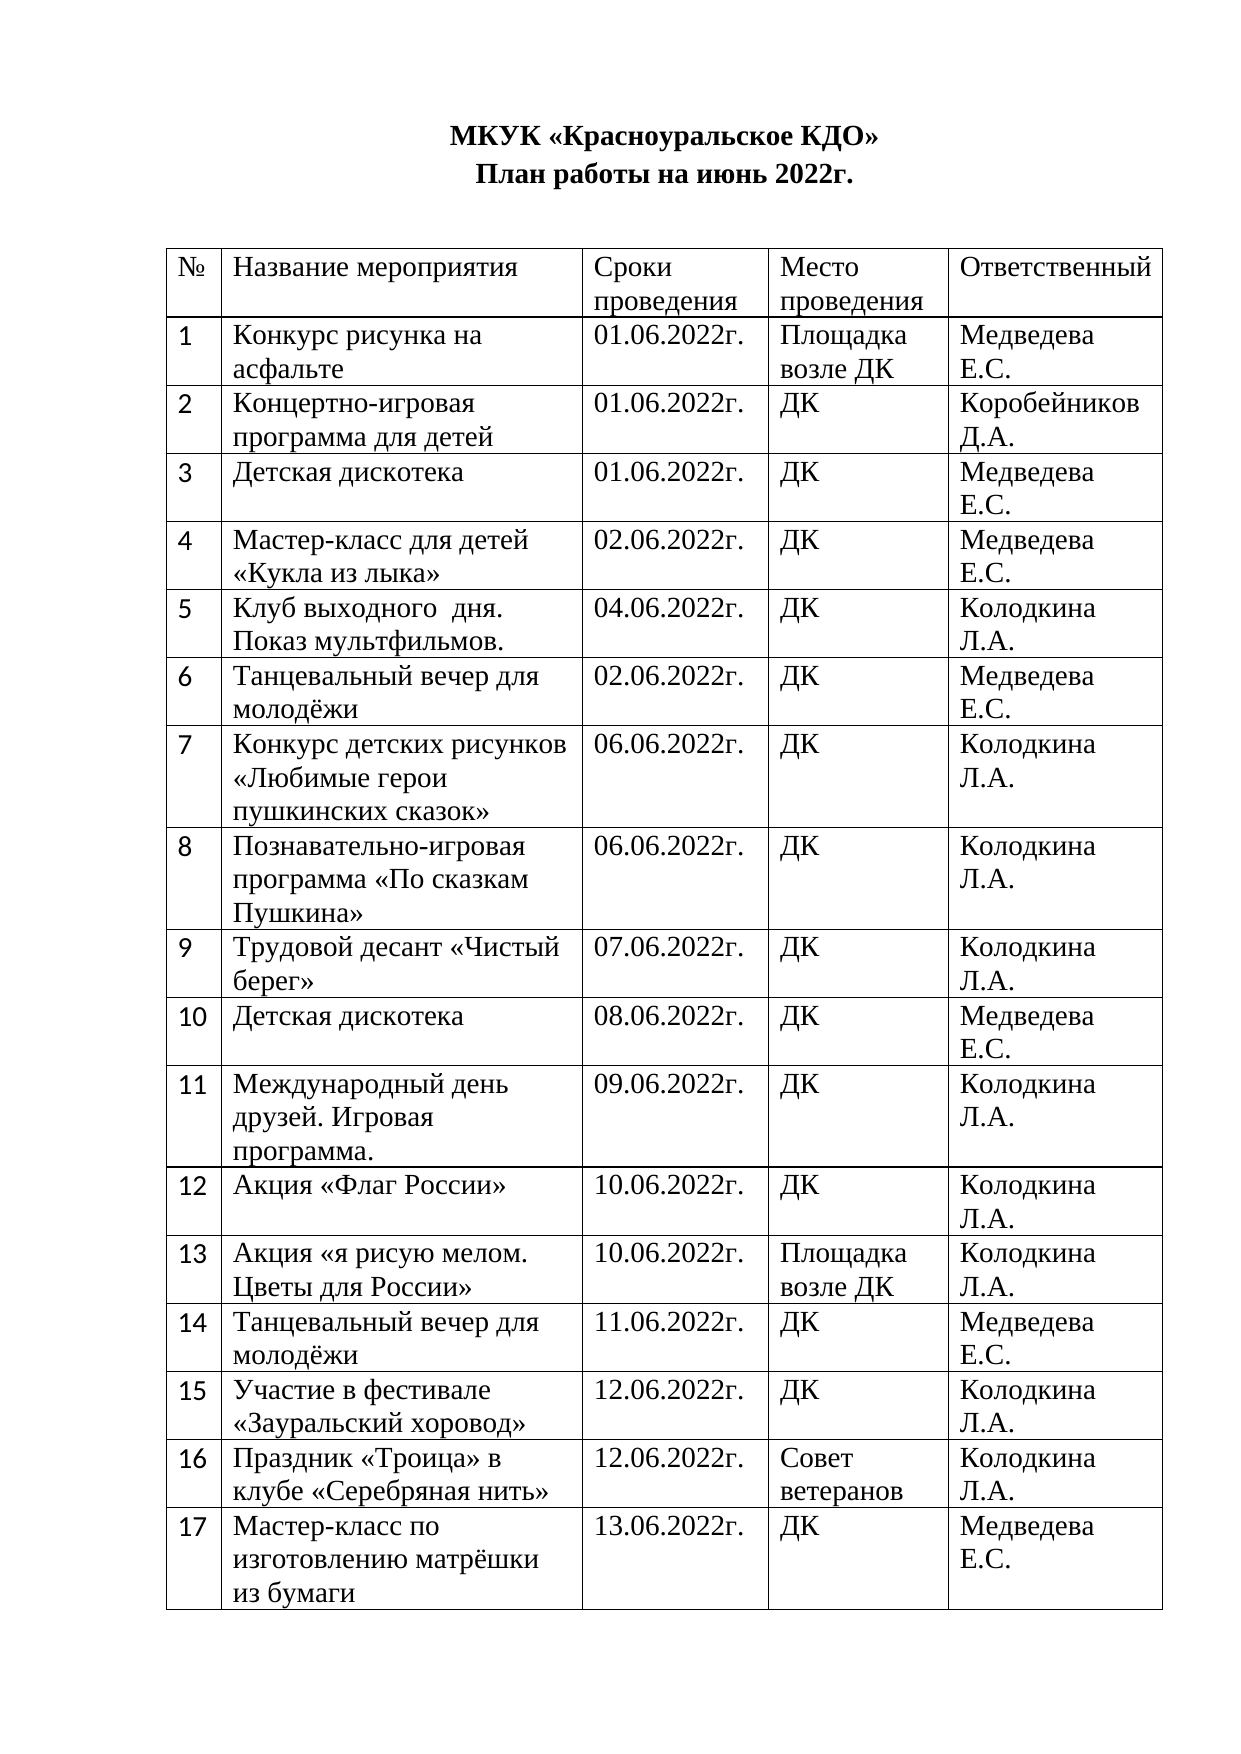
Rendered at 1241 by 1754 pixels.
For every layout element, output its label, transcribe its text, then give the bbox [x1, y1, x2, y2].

table_cell 10.06.2022г. [583, 1236, 768, 1303]
table_cell 01.06.2022г. [583, 386, 768, 453]
table_cell Площадка возле ДК [769, 318, 948, 384]
table_cell Колодкина Л.А. [949, 1236, 1162, 1303]
table_cell Колодкина Л.А. [949, 1372, 1162, 1439]
table_cell 15 [167, 1372, 221, 1439]
table_cell Медведева Е.С. [949, 998, 1162, 1065]
table_cell Колодкина Л.А. [949, 1440, 1162, 1507]
table_header № [167, 249, 221, 316]
table_cell Колодкина Л.А. [949, 930, 1162, 997]
table_cell ДК [769, 828, 948, 928]
table_cell Медведева Е.С. [949, 522, 1162, 589]
table_cell 4 [167, 522, 221, 589]
table_cell Колодкина Л.А. [949, 726, 1162, 827]
table_cell 02.06.2022г. [583, 658, 768, 725]
table_cell 2 [167, 386, 221, 453]
table_cell Мастер-класс для детей «Кукла из лыка» [222, 522, 582, 589]
table_cell Познавательно-игровая программа «По сказкам Пушкина» [222, 828, 582, 928]
table_cell Конкурс рисунка на асфальте [222, 318, 582, 384]
table_cell 3 [167, 454, 221, 521]
table_cell ДК [769, 386, 948, 453]
table_cell Колодкина Л.А. [949, 1168, 1162, 1234]
table_cell ДК [769, 1304, 948, 1371]
table_cell 01.06.2022г. [583, 454, 768, 521]
table_cell 06.06.2022г. [583, 828, 768, 928]
table_cell 7 [167, 726, 221, 827]
table_header Название мероприятия [222, 249, 582, 316]
table_cell ДК [769, 1508, 948, 1609]
table_cell ДК [769, 998, 948, 1065]
table_cell 13.06.2022г. [583, 1508, 768, 1609]
table_cell Участие в фестивале «Зауральский хоровод» [222, 1372, 582, 1439]
table_cell 06.06.2022г. [583, 726, 768, 827]
table_cell 11.06.2022г. [583, 1304, 768, 1371]
table_cell Детская дискотека [222, 998, 582, 1065]
table_cell Совет ветеранов [769, 1440, 948, 1507]
table_cell 6 [167, 658, 221, 725]
table_cell Колодкина Л.А. [949, 590, 1162, 657]
table_cell 07.06.2022г. [583, 930, 768, 997]
table_header Ответственный [949, 249, 1162, 316]
table_cell Танцевальный вечер для молодёжи [222, 658, 582, 725]
text МКУК «Красноуральское КДО» [177, 118, 1152, 152]
table_cell 14 [167, 1304, 221, 1371]
table_cell Танцевальный вечер для молодёжи [222, 1304, 582, 1371]
table_cell Международный день друзей. Игровая программа. [222, 1066, 582, 1166]
table_header Сроки проведения [583, 249, 768, 316]
table_cell Коробейников Д.А. [949, 386, 1162, 453]
text План работы на июнь 2022г. [177, 157, 1152, 190]
table_cell Медведева Е.С. [949, 1508, 1162, 1609]
table_cell 13 [167, 1236, 221, 1303]
table_cell Праздник «Троица» в клубе «Серебряная нить» [222, 1440, 582, 1507]
table_cell 11 [167, 1066, 221, 1166]
table_cell ДК [769, 658, 948, 725]
table_cell 09.06.2022г. [583, 1066, 768, 1166]
table_cell Медведева Е.С. [949, 454, 1162, 521]
table_cell Медведева Е.С. [949, 1304, 1162, 1371]
table_cell 04.06.2022г. [583, 590, 768, 657]
table_cell ДК [769, 726, 948, 827]
table_cell Клуб выходного дня. Показ мультфильмов. [222, 590, 582, 657]
table_cell 12 [167, 1168, 221, 1234]
table_cell 5 [167, 590, 221, 657]
table_cell ДК [769, 930, 948, 997]
table_cell Медведева Е.С. [949, 658, 1162, 725]
table_cell 12.06.2022г. [583, 1372, 768, 1439]
table_cell ДК [769, 522, 948, 589]
table_cell Детская дискотека [222, 454, 582, 521]
table_cell 10 [167, 998, 221, 1065]
table_cell Конкурс детских рисунков «Любимые герои пушкинских сказок» [222, 726, 582, 827]
table_cell 8 [167, 828, 221, 928]
table_header Место проведения [769, 249, 948, 316]
table_cell Акция «я рисую мелом. Цветы для России» [222, 1236, 582, 1303]
table_cell 08.06.2022г. [583, 998, 768, 1065]
table_cell 17 [167, 1508, 221, 1609]
table_cell Площадка возле ДК [769, 1236, 948, 1303]
table_cell 1 [167, 318, 221, 384]
table_cell 16 [167, 1440, 221, 1507]
table_cell Колодкина Л.А. [949, 828, 1162, 928]
table_cell ДК [769, 454, 948, 521]
table_cell ДК [769, 590, 948, 657]
table_cell Колодкина Л.А. [949, 1066, 1162, 1166]
table_cell ДК [769, 1372, 948, 1439]
table_cell Мастер-класс по изготовлению матрёшки из бумаги [222, 1508, 582, 1609]
table_cell Трудовой десант «Чистый берег» [222, 930, 582, 997]
table_cell Медведева Е.С. [949, 318, 1162, 384]
table_cell ДК [769, 1066, 948, 1166]
table_cell 10.06.2022г. [583, 1168, 768, 1234]
table_cell Акция «Флаг России» [222, 1168, 582, 1234]
table_cell ДК [769, 1168, 948, 1234]
table_cell 12.06.2022г. [583, 1440, 768, 1507]
table_cell 02.06.2022г. [583, 522, 768, 589]
table_cell Концертно-игровая программа для детей [222, 386, 582, 453]
table_cell 01.06.2022г. [583, 318, 768, 384]
table_cell 9 [167, 930, 221, 997]
